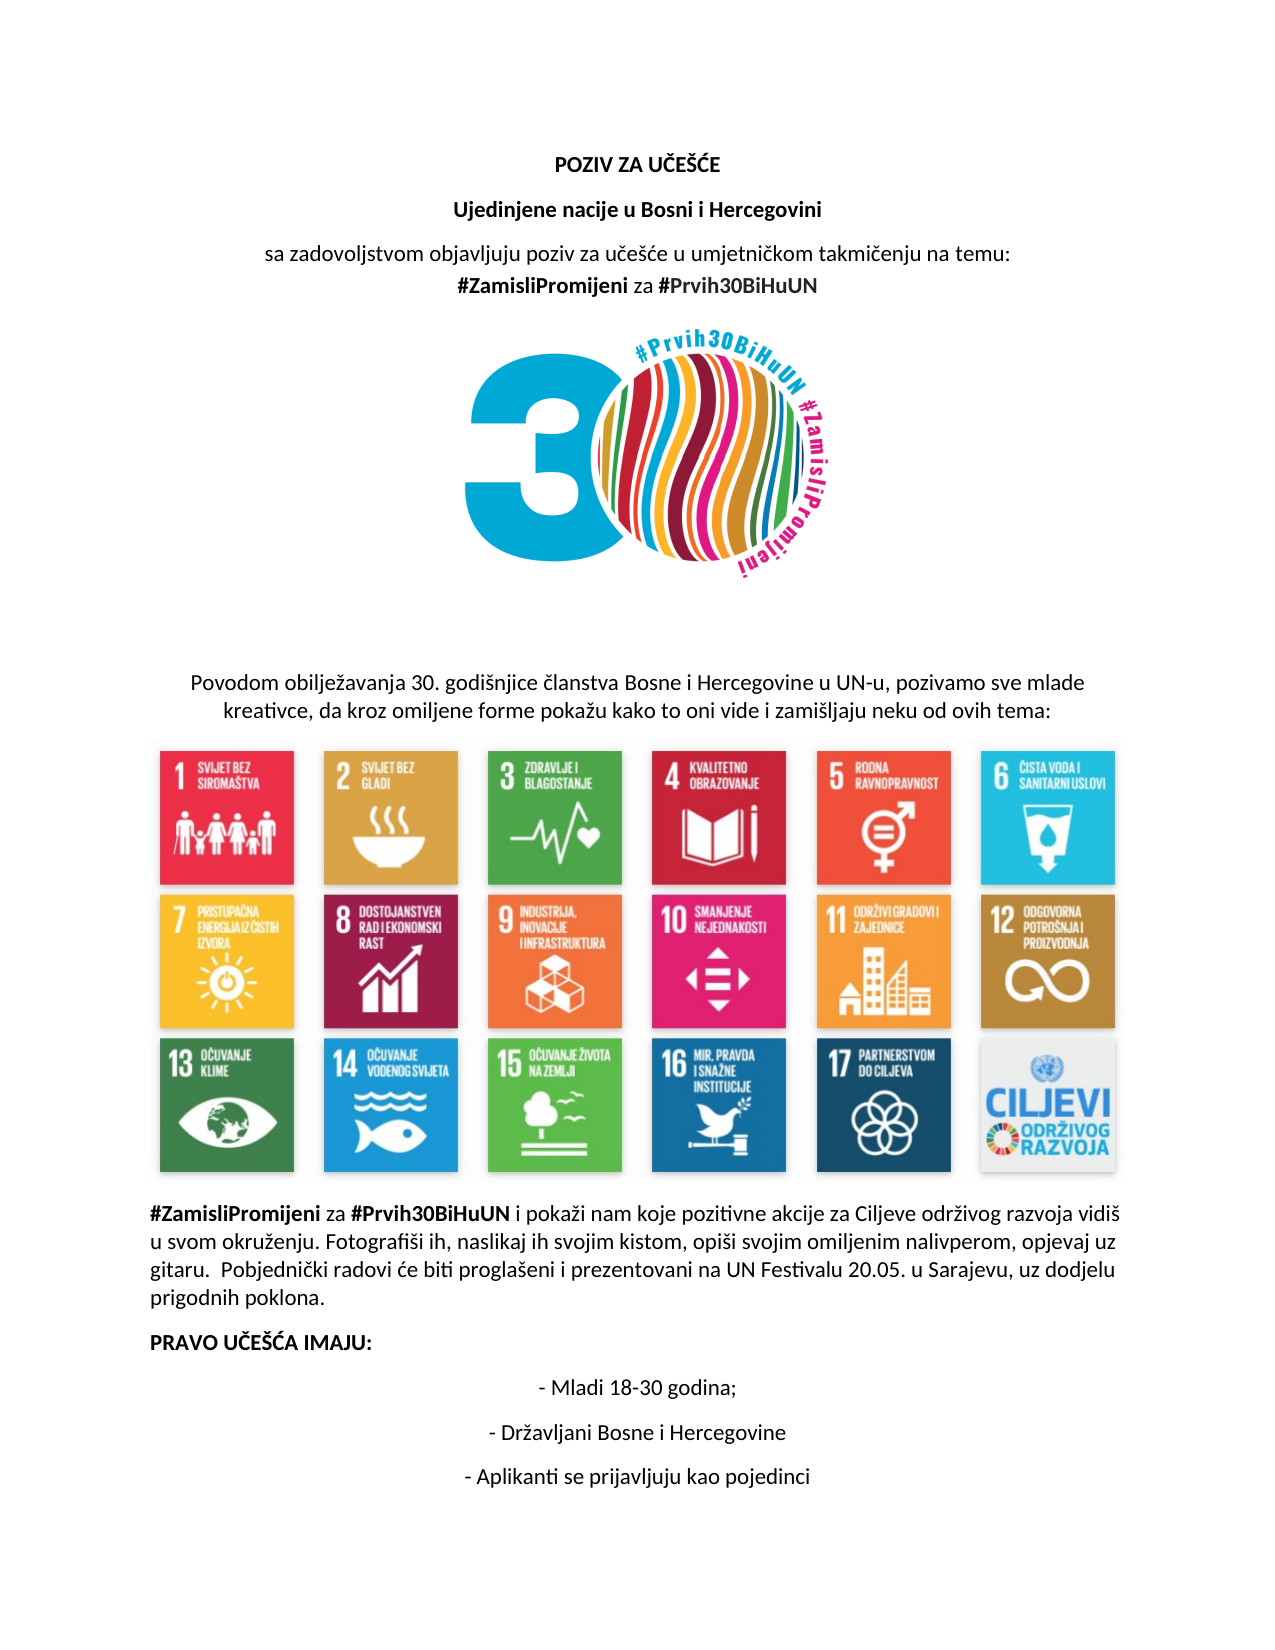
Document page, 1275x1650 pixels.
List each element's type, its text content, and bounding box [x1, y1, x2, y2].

text - Mladi 18-30 godina; [150, 1373, 1125, 1401]
text POZIV ZA UČEŠĆE [150, 150, 1125, 178]
picture [150, 741, 1125, 1183]
text - Državljani Bosne i Hercegovine [150, 1418, 1125, 1446]
text #ZamisliPromijeni za #Prvih30BiHuUN i pokaži nam koje pozitivne akcije za Ciljeve održivog razvoja vidiš u svom okruženju. Fotografiši ih, naslikaj ih svojim kistom, opiši svojim omiljenim nalivperom, opjevaj uz gitaru. Pobjednički radovi će biti proglašeni i prezentovani na UN Festivalu 20.05. u Sarajevu, uz dodjelu prigodnih poklona. [150, 1199, 1125, 1312]
text Povodom obilježavanja 30. godišnjice članstva Bosne i Hercegovine u UN-u, pozivamo sve mlade kreativce, da kroz omiljene forme pokažu kako to oni vide i zamišljaju neku od ovih tema: [150, 668, 1125, 724]
text - Aplikanti se prijavljuju kao pojedinci [150, 1462, 1125, 1490]
text #ZamisliPromijeni za #Prvih30BiHuUN [150, 272, 1125, 364]
text sa zadovoljstvom objavljuju poziv za učešće u umjetničkom takmičenju na temu: [150, 239, 1125, 267]
text Ujedinjene nacije u Bosni i Hercegovini [150, 195, 1125, 223]
picture [389, 320, 885, 589]
text PRAVO UČEŠĆA IMAJU: [150, 1328, 1125, 1356]
